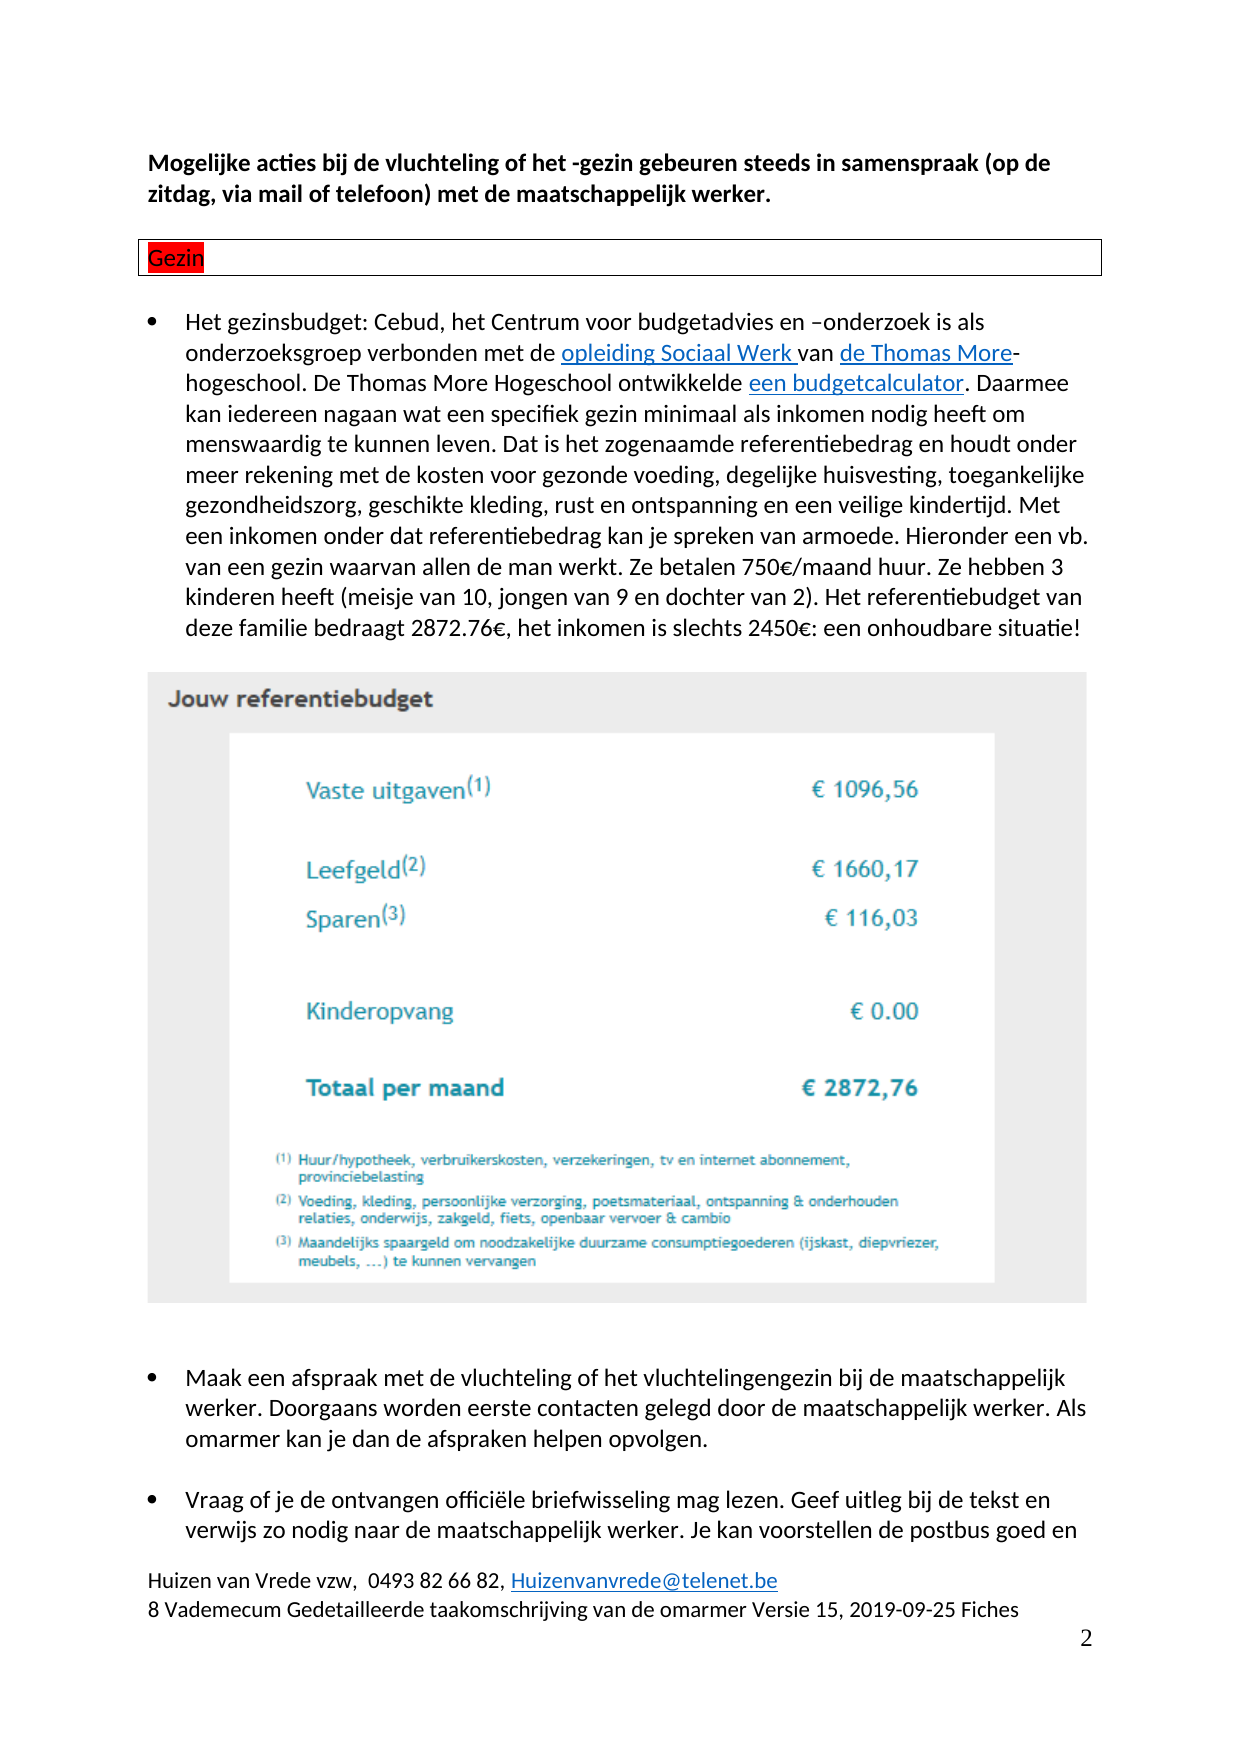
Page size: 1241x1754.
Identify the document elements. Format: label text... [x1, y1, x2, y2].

list Het gezinsbudget: Cebud, het Centrum voor budgetadvies en –onderzoek is als onderzoeksgroep verbonden met de opleiding Sociaal Werk van de Thomas More-hogeschool. De Thomas More Hogeschool ontwikkelde een budgetcalculator. Daarmee kan iedereen nagaan wat een specifiek gezin minimaal als inkomen nodig heeft om menswaardig te kunnen leven. Dat is het zogenaamde referentiebedrag en houdt onder meer rekening met de kosten voor gezonde voeding, degelijke huisvesting, toegankelijke gezondheidszorg, geschikte kleding, rust en ontspanning en een veilige kindertijd. Met een inkomen onder dat referentiebedrag kan je spreken van armoede. Hieronder een vb. van een gezin waarvan allen de man werkt. Ze betalen 750€/maand huur. Ze hebben 3 kinderen heeft (meisje van 10, jongen van 9 en dochter van 2). Het referentiebudget van deze familie bedraagt 2872.76€, het inkomen is slechts 2450€: een onhoudbare situatie! [148, 306, 1093, 642]
text Mogelijke acties bij de vluchteling of het -gezin gebeuren steeds in samenspraak (op de zitdag, via mail of telefoon) met de maatschappelijk werker. [148, 148, 1093, 209]
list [148, 1484, 1093, 1545]
text Gezin [139, 240, 1101, 275]
list Maak een afspraak met de vluchteling of het vluchtelingengezin bij de maatschappelijk werker. Doorgaans worden eerste contacten gelegd door de maatschappelijk werker. Als omarmer kan je dan de afspraken helpen opvolgen. [148, 1362, 1093, 1453]
picture [147, 672, 1093, 1303]
